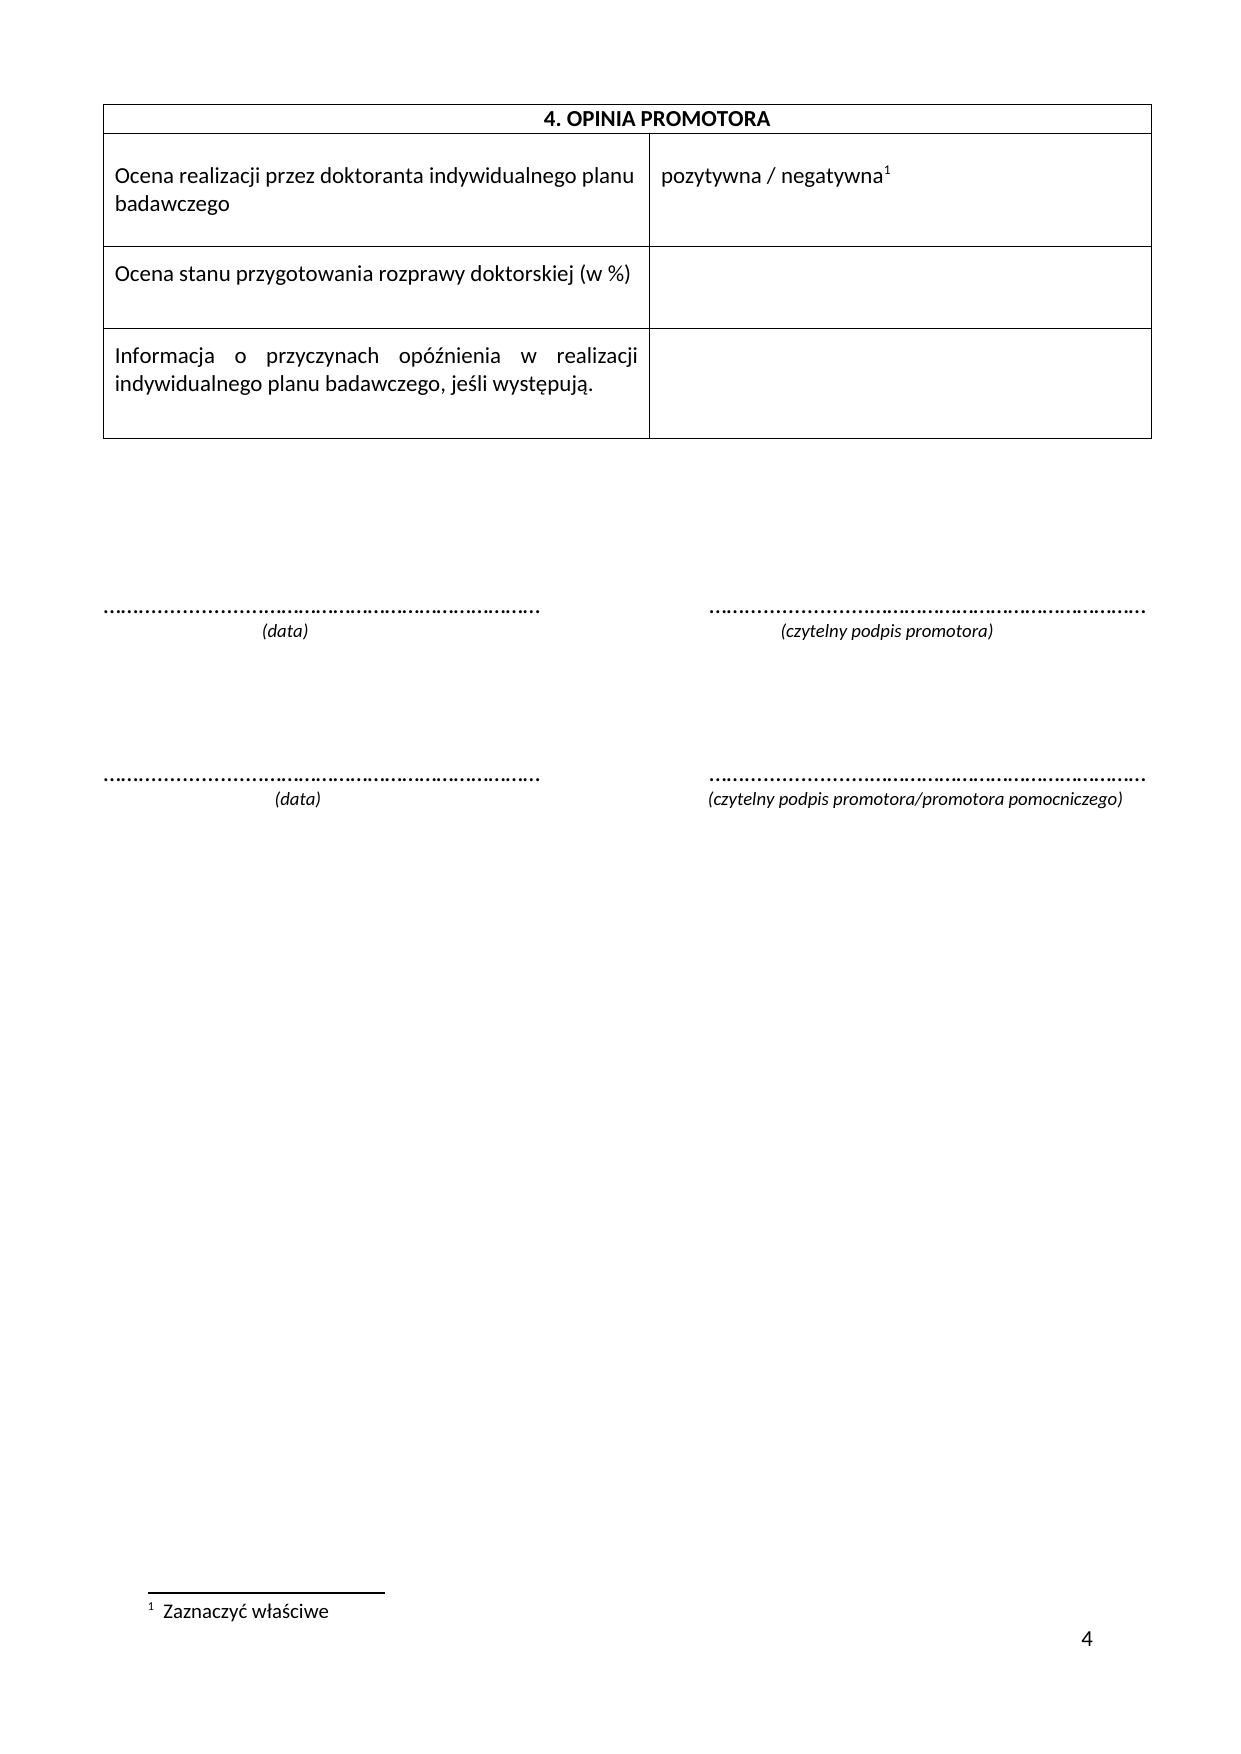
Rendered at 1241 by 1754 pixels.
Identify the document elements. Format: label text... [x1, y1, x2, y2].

table_cell Informacja o przyczynach opóźnienia w realizacji indywidualnego planu badawczego, jeśli występują. [104, 329, 649, 438]
table_cell [650, 329, 1151, 438]
table_header 4. OPINIA PROMOTORA [104, 105, 1151, 132]
table_cell Ocena stanu przygotowania rozprawy doktorskiej (w %) [104, 247, 649, 328]
table_cell pozytywna / negatywna [650, 134, 1151, 246]
text ……....................………………………………………… ……....................………………………………………… [103, 589, 1152, 619]
text (data) (czytelny podpis promotora) [103, 619, 1152, 642]
text (data) (czytelny podpis promotora/promotora pomocniczego) [148, 787, 1152, 810]
text ……....................………………………………………… ……....................………………………………………… [103, 757, 1152, 787]
table_cell Ocena realizacji przez doktoranta indywidualnego planu badawczego [104, 134, 649, 246]
table_cell [650, 247, 1151, 328]
